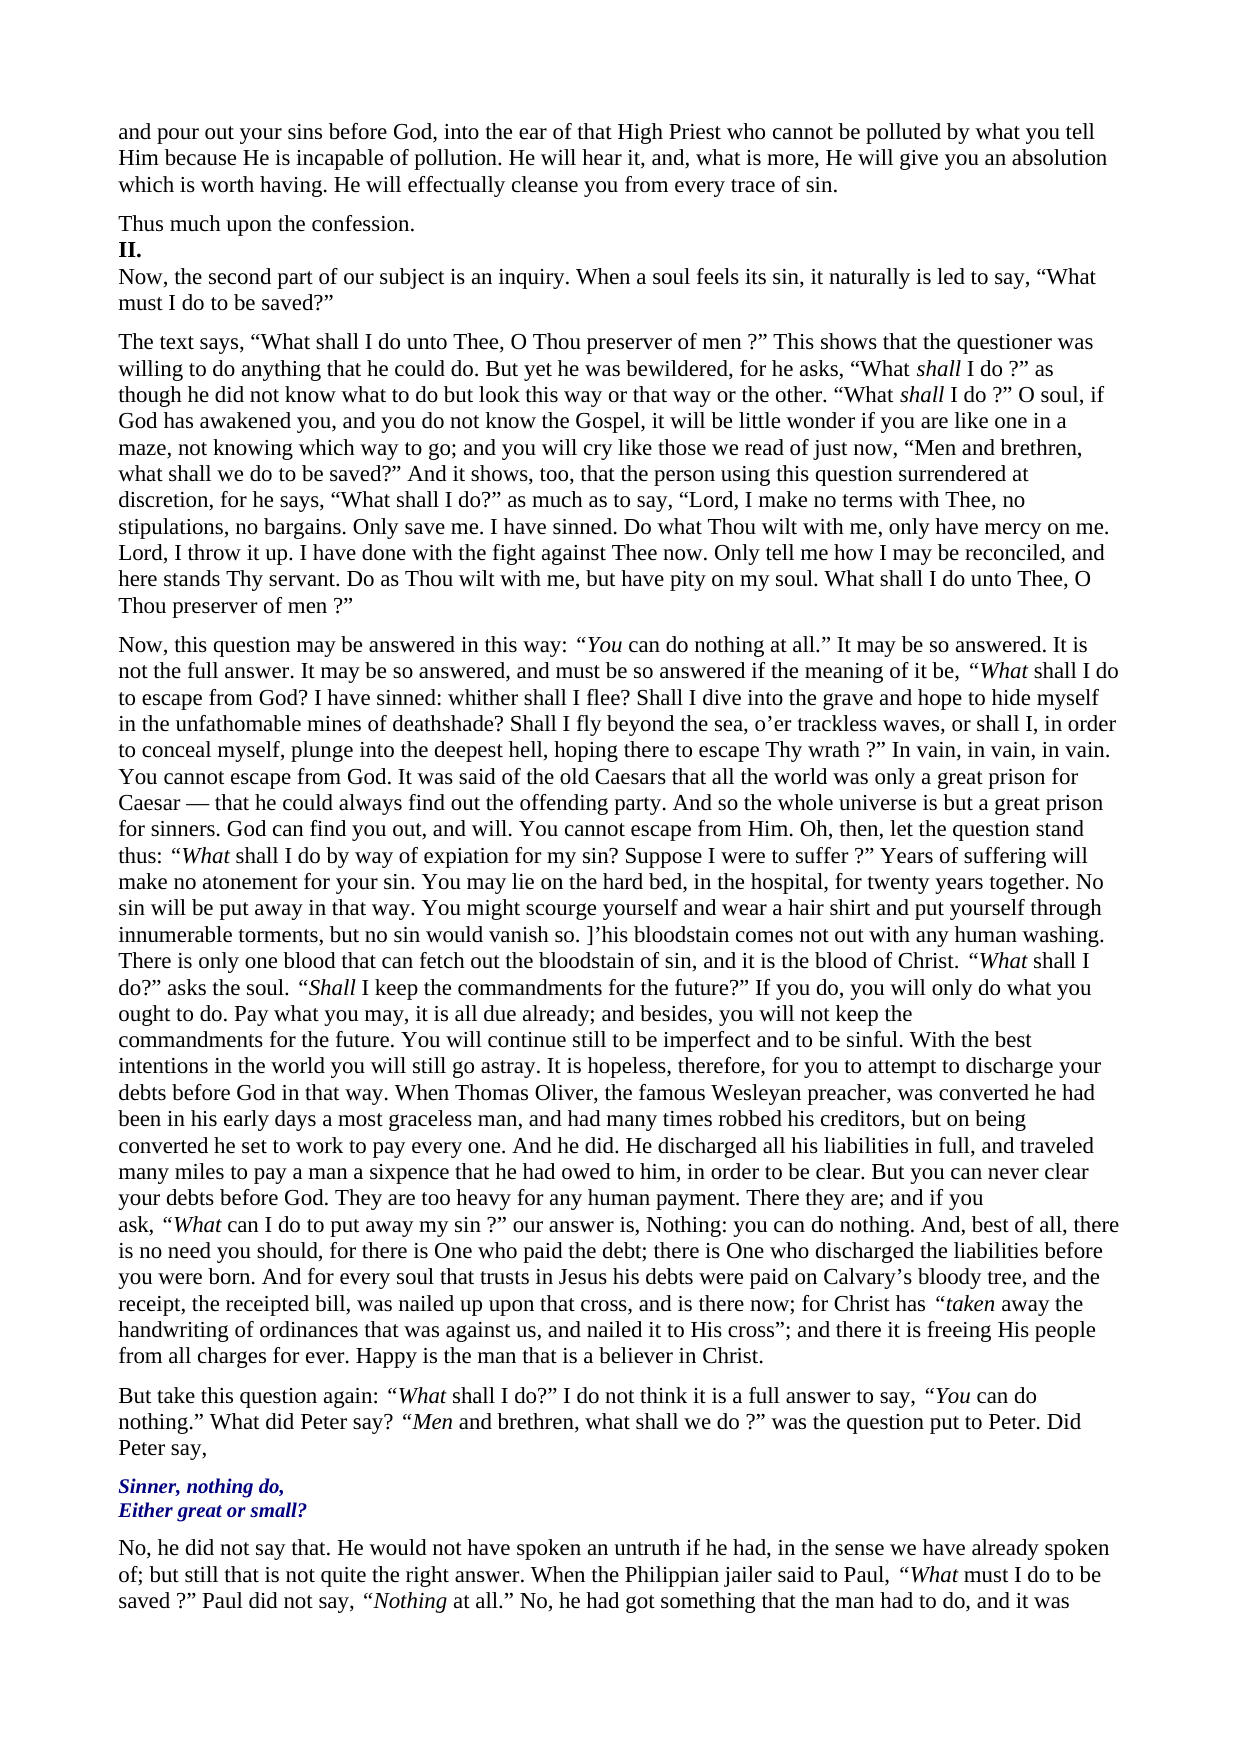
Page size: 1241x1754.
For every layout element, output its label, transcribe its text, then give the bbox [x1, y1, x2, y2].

text Thus much upon the confession. II. Now, the second part of our subject is an inquiry. When a soul feels its sin, it naturally is led to say, “What must I do to be saved?” [118, 210, 1122, 315]
text Sinner, nothing do, Either great or small? [118, 1473, 1122, 1522]
text But take this question again: “What shall I do?” I do not think it is a full answer to say, “You can do nothing.” What did Peter say? “Men and brethren, what shall we do ?” was the question put to Peter. Did Peter say, [118, 1382, 1122, 1461]
text The text says, “What shall I do unto Thee, O Thou preserver of men ?” This shows that the questioner was willing to do anything that he could do. But yet he was bewildered, for he asks, “What shall I do ?” as though he did not know what to do but look this way or that way or the other. “What shall I do ?” O soul, if God has awakened you, and you do not know the Gospel, it will be little wonder if you are like one in a maze, not knowing which way to go; and you will cry like those we read of just now, “Men and brethren, what shall we do to be saved?” And it shows, too, that the person using this question surrendered at discretion, for he says, “What shall I do?” as much as to say, “Lord, I make no terms with Thee, no stipulations, no bargains. Only save me. I have sinned. Do what Thou wilt with me, only have mercy on me. Lord, I throw it up. I have done with the fight against Thee now. Only tell me how I may be reconciled, and here stands Thy servant. Do as Thou wilt with me, but have pity on my soul. What shall I do unto Thee, O Thou preserver of men ?” [118, 328, 1122, 618]
text Now, this question may be answered in this way: “You can do nothing at all.” It may be so answered. It is not the full answer. It may be so answered, and must be so answered if the meaning of it be, “What shall I do to escape from God? I have sinned: whither shall I flee? Shall I dive into the grave and hope to hide myself in the unfathomable mines of deathshade? Shall I fly beyond the sea, o’er trackless waves, or shall I, in order to conceal myself, plunge into the deepest hell, hoping there to escape Thy wrath ?” In vain, in vain, in vain. You cannot escape from God. It was said of the old Caesars that all the world was only a great prison for Caesar — that he could always find out the offending party. And so the whole universe is but a great prison for sinners. God can find you out, and will. You cannot escape from Him. Oh, then, let the question stand thus: “What shall I do by way of expiation for my sin? Suppose I were to suffer ?” Years of suffering will make no atonement for your sin. You may lie on the hard bed, in the hospital, for twenty years together. No sin will be put away in that way. You might scourge yourself and wear a hair shirt and put yourself through innumerable torments, but no sin would vanish so. ]’his bloodstain comes not out with any human washing. There is only one blood that can fetch out the bloodstain of sin, and it is the blood of Christ. “What shall I do?” asks the soul. “Shall I keep the commandments for the future?” If you do, you will only do what you ought to do. Pay what you may, it is all due already; and besides, you will not keep the commandments for the future. You will continue still to be imperfect and to be sinful. With the best intentions in the world you will still go astray. It is hopeless, therefore, for you to attempt to discharge your debts before God in that way. When Thomas Oliver, the famous Wesleyan preacher, was converted he had been in his early days a most graceless man, and had many times robbed his creditors, but on being converted he set to work to pay every one. And he did. He discharged all his liabilities in full, and traveled many miles to pay a man a sixpence that he had owed to him, in order to be clear. But you can never clear your debts before God. They are too heavy for any human payment. There they are; and if you ask, “What can I do to put away my sin ?” our answer is, Nothing: you can do nothing. And, best of all, there is no need you should, for there is One who paid the debt; there is One who discharged the liabilities before you were born. And for every soul that trusts in Jesus his debts were paid on Calvary’s bloody tree, and the receipt, the receipted bill, was nailed up upon that cross, and is there now; for Christ has “taken away the handwriting of ordinances that was against us, and nailed it to His cross”; and there it is freeing His people from all charges for ever. Happy is the man that is a believer in Christ. [118, 631, 1122, 1369]
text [118, 118, 1122, 197]
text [118, 1534, 1122, 1613]
